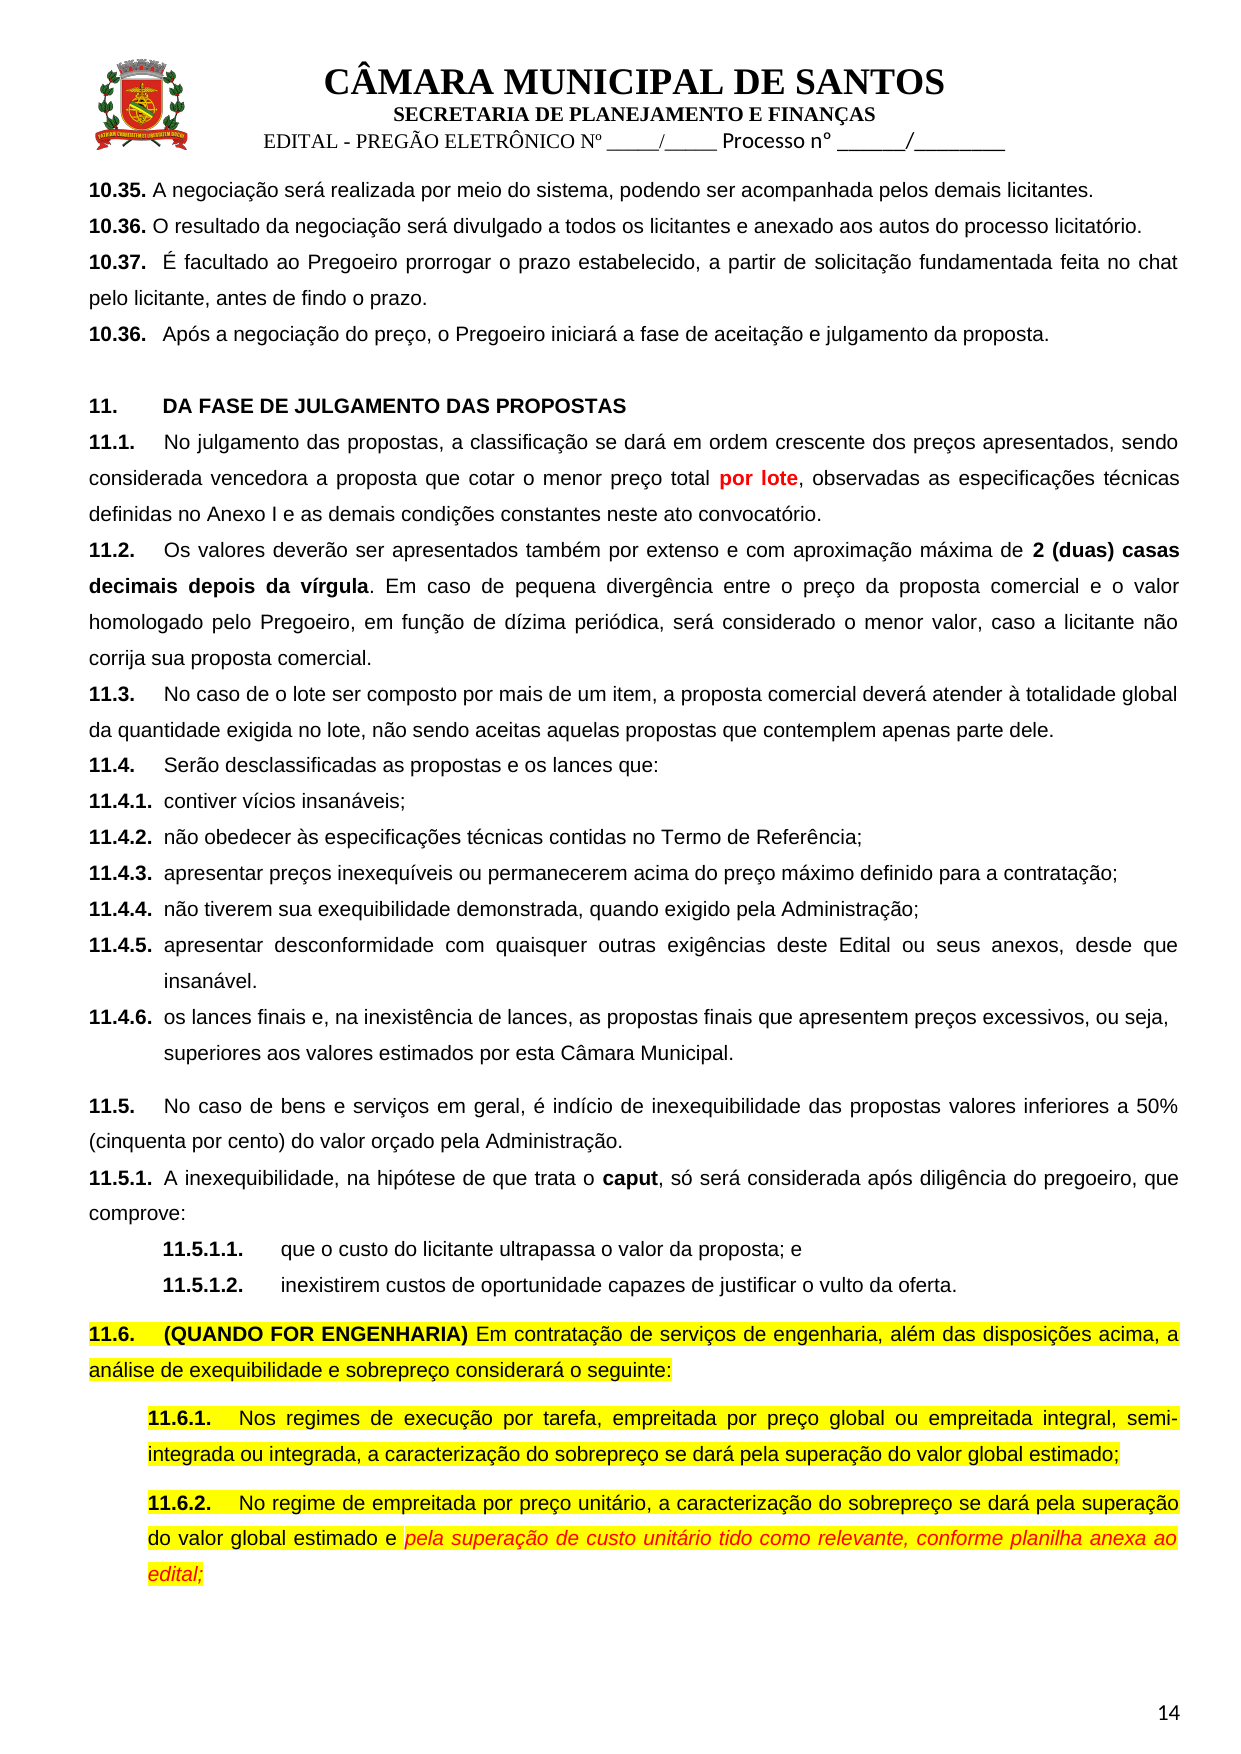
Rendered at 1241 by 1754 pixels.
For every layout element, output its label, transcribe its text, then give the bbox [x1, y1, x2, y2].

list apresentar desconformidade com quaisquer outras exigências deste Edital ou seus anexos, desde que insanável. [89, 933, 1180, 993]
list A inexequibilidade, na hipótese de que trata o caput, só será considerada após diligência do pregoeiro, que comprove: [89, 1165, 1180, 1225]
list não tiverem sua exequibilidade demonstrada, quando exigido pela Administração; [89, 897, 1180, 921]
list No caso de o lote ser composto por mais de um item, a proposta comercial deverá atender à totalidade global da quantidade exigida no lote, não sendo aceitas aquelas propostas que contemplem apenas parte dele. [89, 681, 1180, 741]
list É facultado ao Pregoeiro prorrogar o prazo estabelecido, a partir de solicitação fundamentada feita no chat pelo licitante, antes de findo o prazo. [89, 250, 1180, 310]
list que o custo do licitante ultrapassa o valor da proposta; e [89, 1237, 1180, 1261]
text 10.36. O resultado da negociação será divulgado a todos os licitantes e anexado aos autos do processo licitatório. [89, 214, 1180, 238]
list inexistirem custos de oportunidade capazes de justificar o vulto da oferta. [89, 1273, 1180, 1297]
list No caso de bens e serviços em geral, é indício de inexequibilidade das propostas valores inferiores a 50% (cinquenta por cento) do valor orçado pela Administração. [89, 1093, 1180, 1153]
list Nos regimes de execução por tarefa, empreitada por preço global ou empreitada integral, semi-integrada ou integrada, a caracterização do sobrepreço se dará pela superação do valor global estimado; [148, 1430, 1180, 1466]
list (QUANDO FOR ENGENHARIA) Em contratação de serviços de engenharia, além das disposições acima, a análise de exequibilidade e sobrepreço considerará o seguinte: [89, 1346, 1180, 1381]
list No julgamento das propostas, a classificação se dará em ordem crescente dos preços apresentados, sendo considerada vencedora a proposta que cotar o menor preço total por lote, observadas as especificações técnicas definidas no Anexo I e as demais condições constantes neste ato convocatório. [89, 430, 1180, 526]
list Os valores deverão ser apresentados também por extenso e com aproximação máxima de 2 (duas) casas decimais depois da vírgula. Em caso de pequena divergência entre o preço da proposta comercial e o valor homologado pelo Pregoeiro, em função de dízima periódica, será considerado o menor valor, caso a licitante não corrija sua proposta comercial. [89, 538, 1180, 669]
list os lances finais e, na inexistência de lances, as propostas finais que apresentem preços excessivos, ou seja, superiores aos valores estimados por esta Câmara Municipal. [89, 1005, 1180, 1065]
text 10.35. A negociação será realizada por meio do sistema, podendo ser acompanhada pelos demais licitantes. [89, 178, 1180, 202]
list DA FASE DE JULGAMENTO DAS PROPOSTAS [89, 394, 1180, 418]
list contiver vícios insanáveis; [89, 789, 1180, 813]
list No regime de empreitada por preço unitário, a caracterização do sobrepreço se dará pela superação do valor global estimado e pela superação de custo unitário tido como relevante, conforme planilha anexa ao edital; [148, 1514, 1180, 1586]
picture [95, 59, 188, 150]
list Serão desclassificadas as propostas e os lances que: [89, 753, 1180, 777]
list não obedecer às especificações técnicas contidas no Termo de Referência; [89, 825, 1180, 849]
list Após a negociação do preço, o Pregoeiro iniciará a fase de aceitação e julgamento da proposta. [89, 322, 1180, 346]
list apresentar preços inexequíveis ou permanecerem acima do preço máximo definido para a contratação; [89, 861, 1180, 885]
